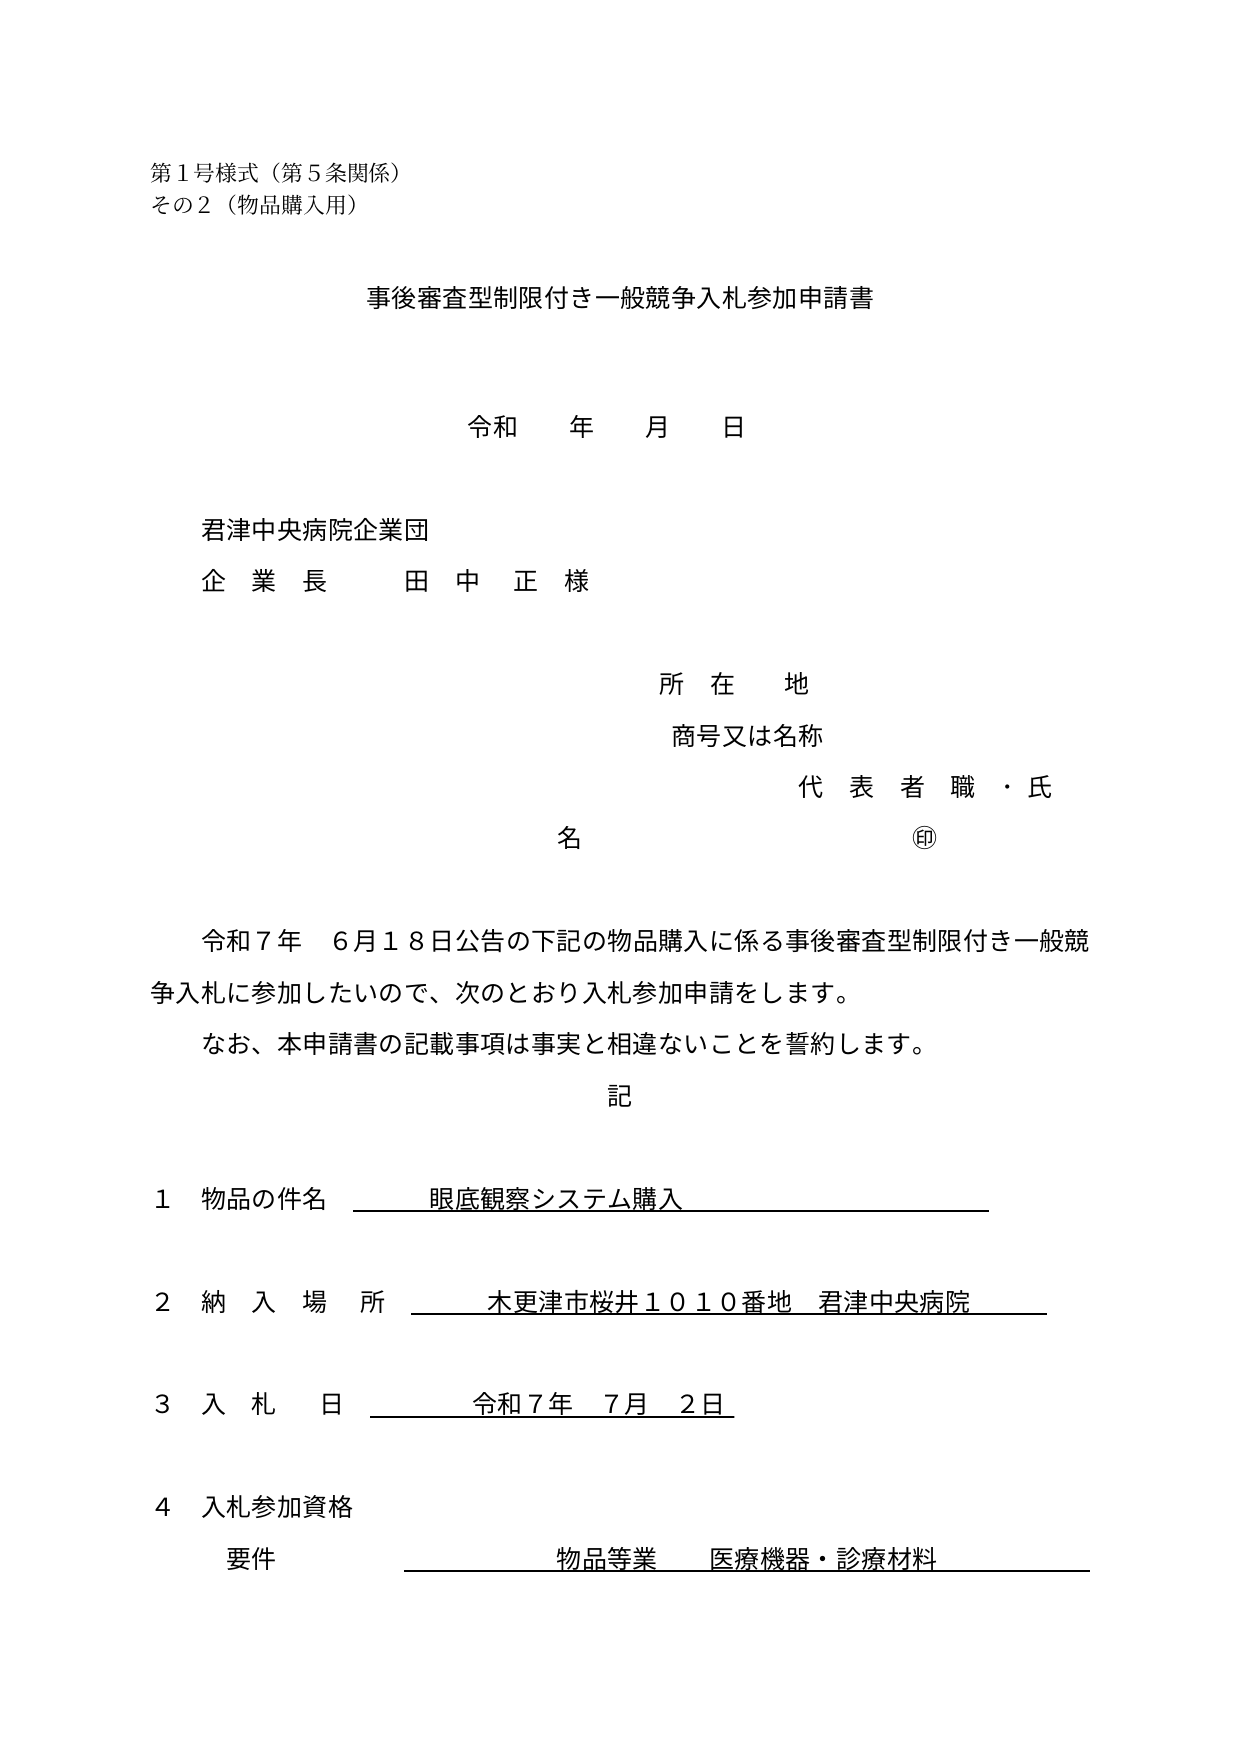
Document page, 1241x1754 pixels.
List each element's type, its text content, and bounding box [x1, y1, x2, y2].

text ４ 入札参加資格 [150, 1480, 1091, 1532]
text 代表者職･氏名 ㊞ [379, 760, 1091, 863]
subtitle 記 [150, 1068, 1091, 1120]
text 令和７年 ６月１８日公告の下記の物品購入に係る事後審査型制限付き一般競争入札に参加したいので、次のとおり入札参加申請をします。 [150, 914, 1091, 1017]
text 所在地 [379, 657, 1091, 708]
text 企業長 田中正 様 [175, 554, 1091, 605]
text 君津中央病院企業団 [175, 502, 1091, 554]
text ３ 入札日 令和７年 ７月 ２日 [150, 1377, 1091, 1429]
text 第１号様式（第５条関係） [150, 157, 1090, 188]
text 要件 物品等業 医療機器・診療材料 [150, 1532, 1091, 1583]
text １ 物品の件名 眼底観察システム購入 [150, 1171, 1091, 1223]
text 令和 年 月 日 [150, 348, 1065, 451]
text 商号又は名称 [379, 708, 1091, 760]
text なお、本申請書の記載事項は事実と相違ないことを誓約します。 [150, 1017, 1091, 1068]
text ２ 納入場所 木更津市桜井１０１０番地 君津中央病院 [150, 1274, 1091, 1326]
text 事後審査型制限付き一般競争入札参加申請書 [150, 271, 1091, 322]
text その２（物品購入用） [150, 188, 1090, 219]
